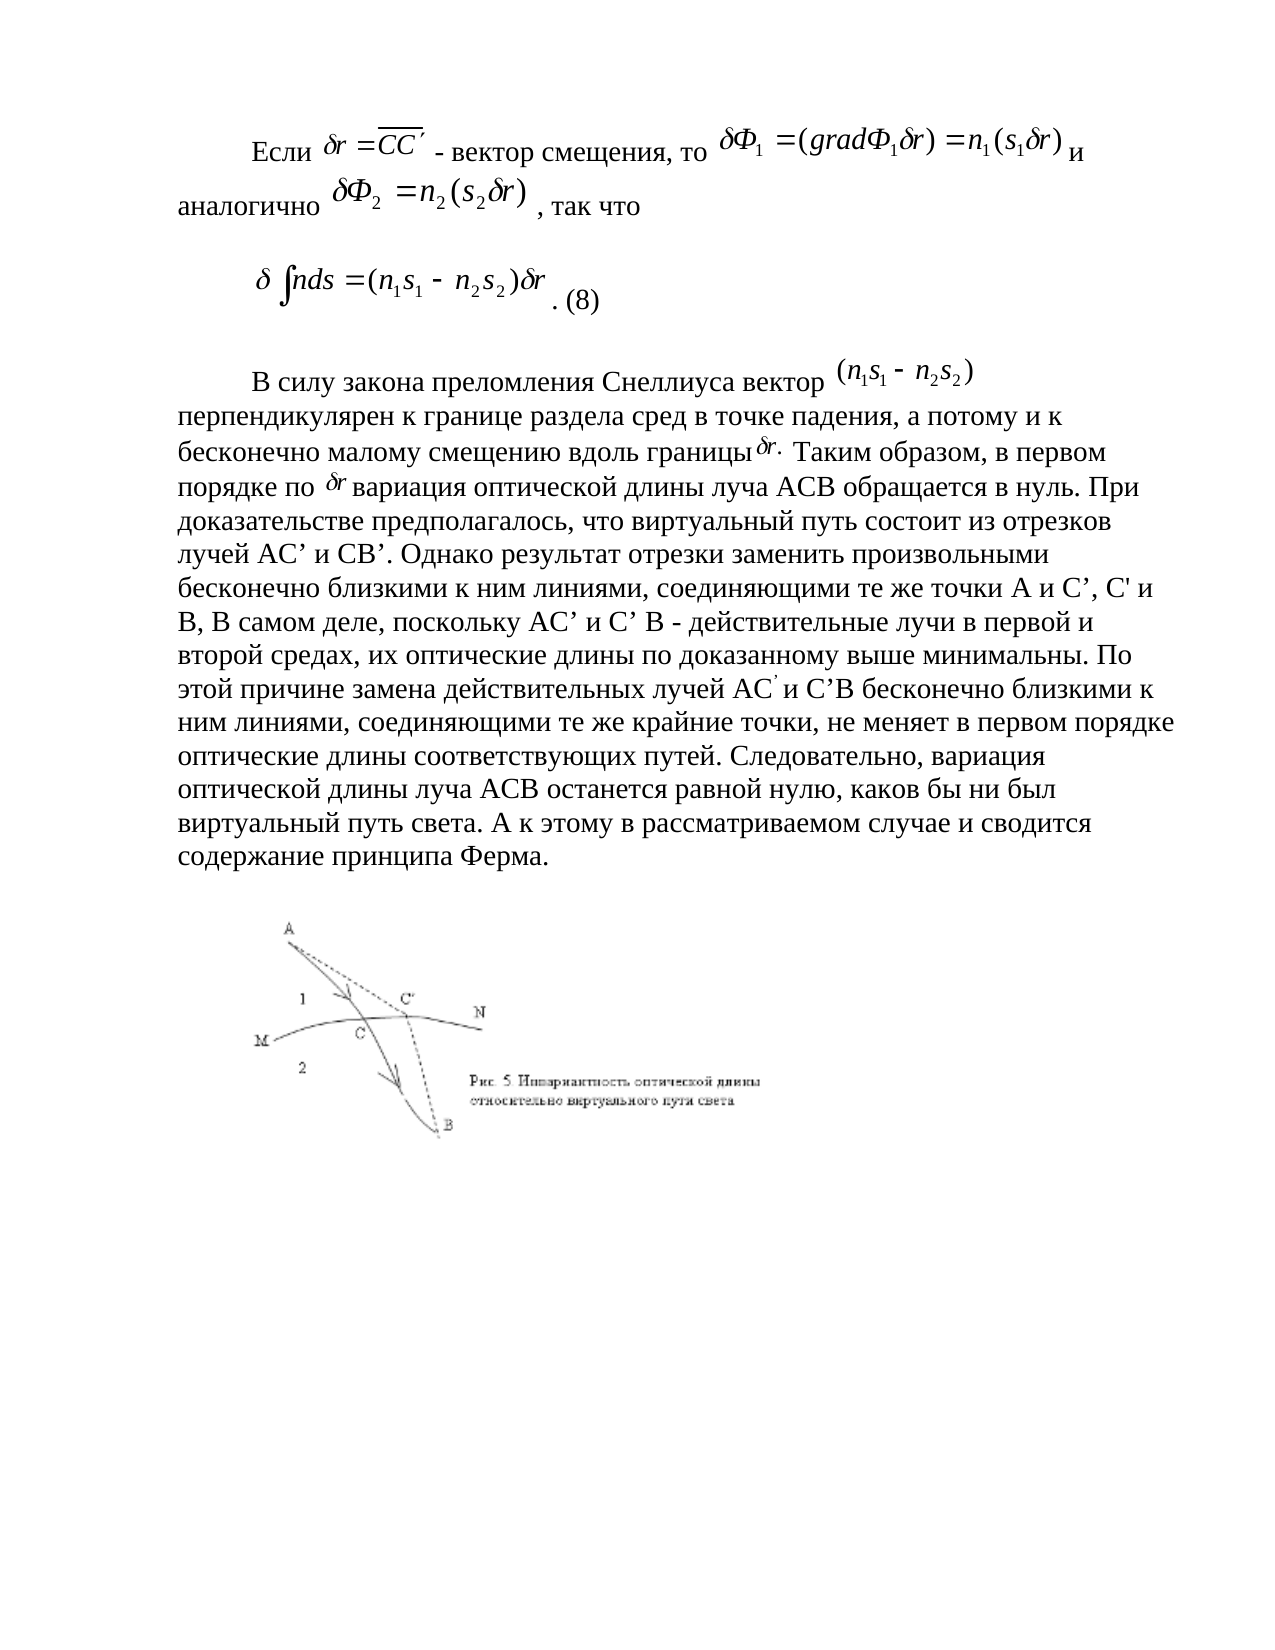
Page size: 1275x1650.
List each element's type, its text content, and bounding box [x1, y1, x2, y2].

text . (8) [177, 255, 1186, 316]
text Если - вектор смещения, то и аналогично , так что [177, 118, 1186, 221]
text В силу закона преломления Снеллиуса вектор перпендикулярен к границе раздела сред в точке падения, а потому и к бесконечно малому смещению вдоль границы Таким образом, в первом порядке по вариация оптической длины луча АСВ обращается в нуль. При доказательстве предполагалось, что виртуальный путь состоит из отрезков лучей АС’ и СВ’. Однако результат отрезки заменить произвольными бесконечно близкими к ним линиями, соединяющими те же точки A и С’, С' и В, В самом деле, поскольку АС’ и С’ В - действительные лучи в первой и второй средах, их оптические длины по доказанному выше минимальны. По этой причине замена действительных лучей АС’ и С’В бесконечно близкими к ним линиями, соединяющими те же крайние точки, не меняет в первом порядке оптические длины соответствующих путей. Следовательно, вариация оптической длины луча АСВ останется равной нулю, каков бы ни был виртуальный путь света. А к этому в рассматриваемом случае и сводится содержание принципа Ферма. [177, 349, 1186, 872]
